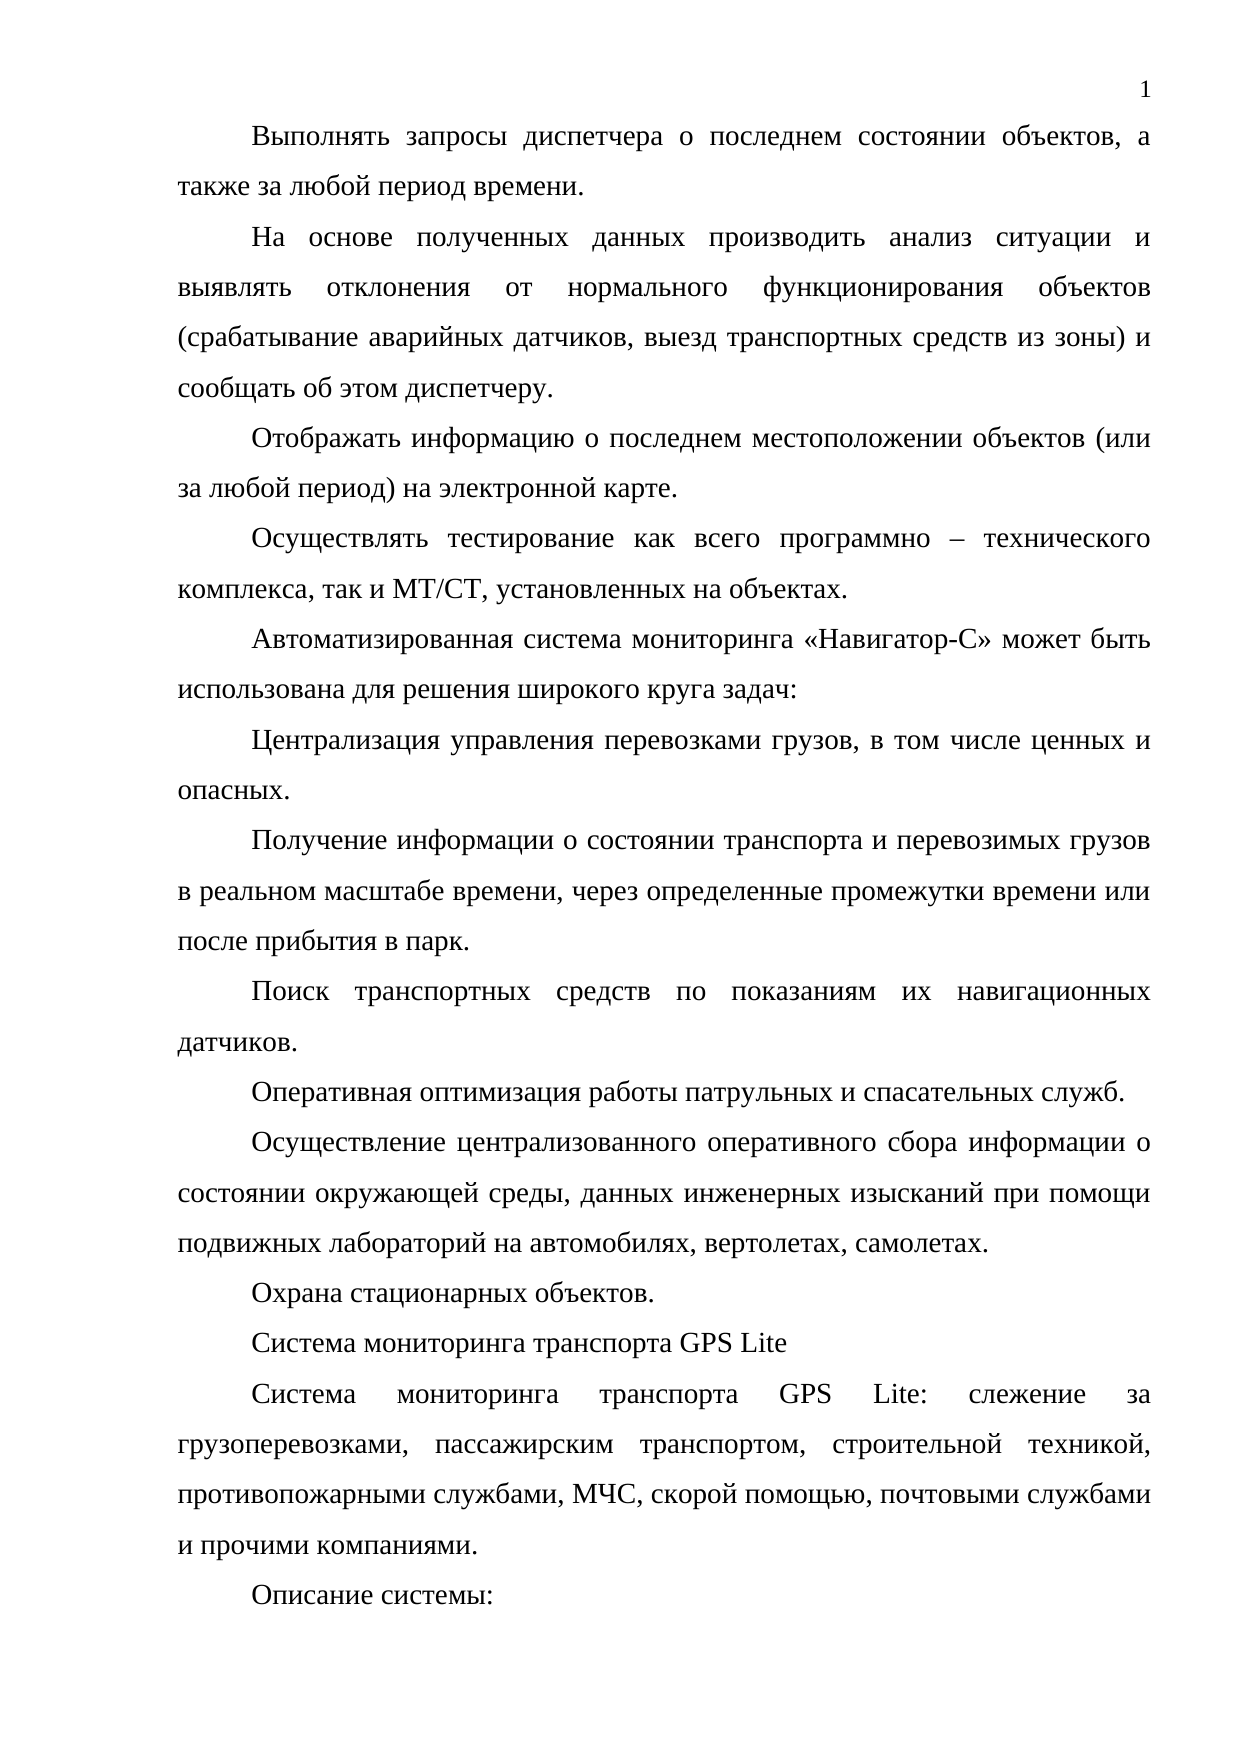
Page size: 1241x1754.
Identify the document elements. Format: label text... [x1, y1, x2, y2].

text Централизация управления перевозками грузов, в том числе ценных и опасных. [177, 722, 1152, 806]
text Автоматизированная система мониторинга «Навигатор-С» может быть использована для решения широкого круга задач: [177, 621, 1152, 705]
text Описание системы: [177, 1577, 1152, 1611]
text Система мониторинга транспорта GPS Lite: слежение за грузоперевозками, пассажирским транспортом, строительной техникой, противопожарными службами, МЧС, скорой помощью, почтовыми службами и прочими компаниями. [177, 1376, 1152, 1560]
text Отображать информацию о последнем местоположении объектов (или за любой период) на электронной карте. [177, 420, 1152, 504]
text На основе полученных данных производить анализ ситуации и выявлять отклонения от нормального функционирования объектов (срабатывание аварийных датчиков, выезд транспортных средств из зоны) и сообщать об этом диспетчеру. [177, 219, 1152, 403]
text Получение информации о состоянии транспорта и перевозимых грузов в реальном масштабе времени, через определенные промежутки времени или после прибытия в парк. [177, 822, 1152, 957]
text Поиск транспортных средств по показаниям их навигационных датчиков. [177, 973, 1152, 1057]
text Осуществлять тестирование как всего программно – технического комплекса, так и МТ/СТ, установленных на объектах. [177, 521, 1152, 604]
text Оперативная оптимизация работы патрульных и спасательных служб. [177, 1074, 1152, 1108]
text Осуществление централизованного оперативного сбора информации о состоянии окружающей среды, данных инженерных изысканий при помощи подвижных лабораторий на автомобилях, вертолетах, самолетах. [177, 1124, 1152, 1258]
text Система мониторинга транспорта GPS Lite [177, 1326, 1152, 1359]
text Выполнять запросы диспетчера о последнем состоянии объектов, а также за любой период времени. [177, 118, 1152, 202]
text Охрана стационарных объектов. [177, 1275, 1152, 1309]
